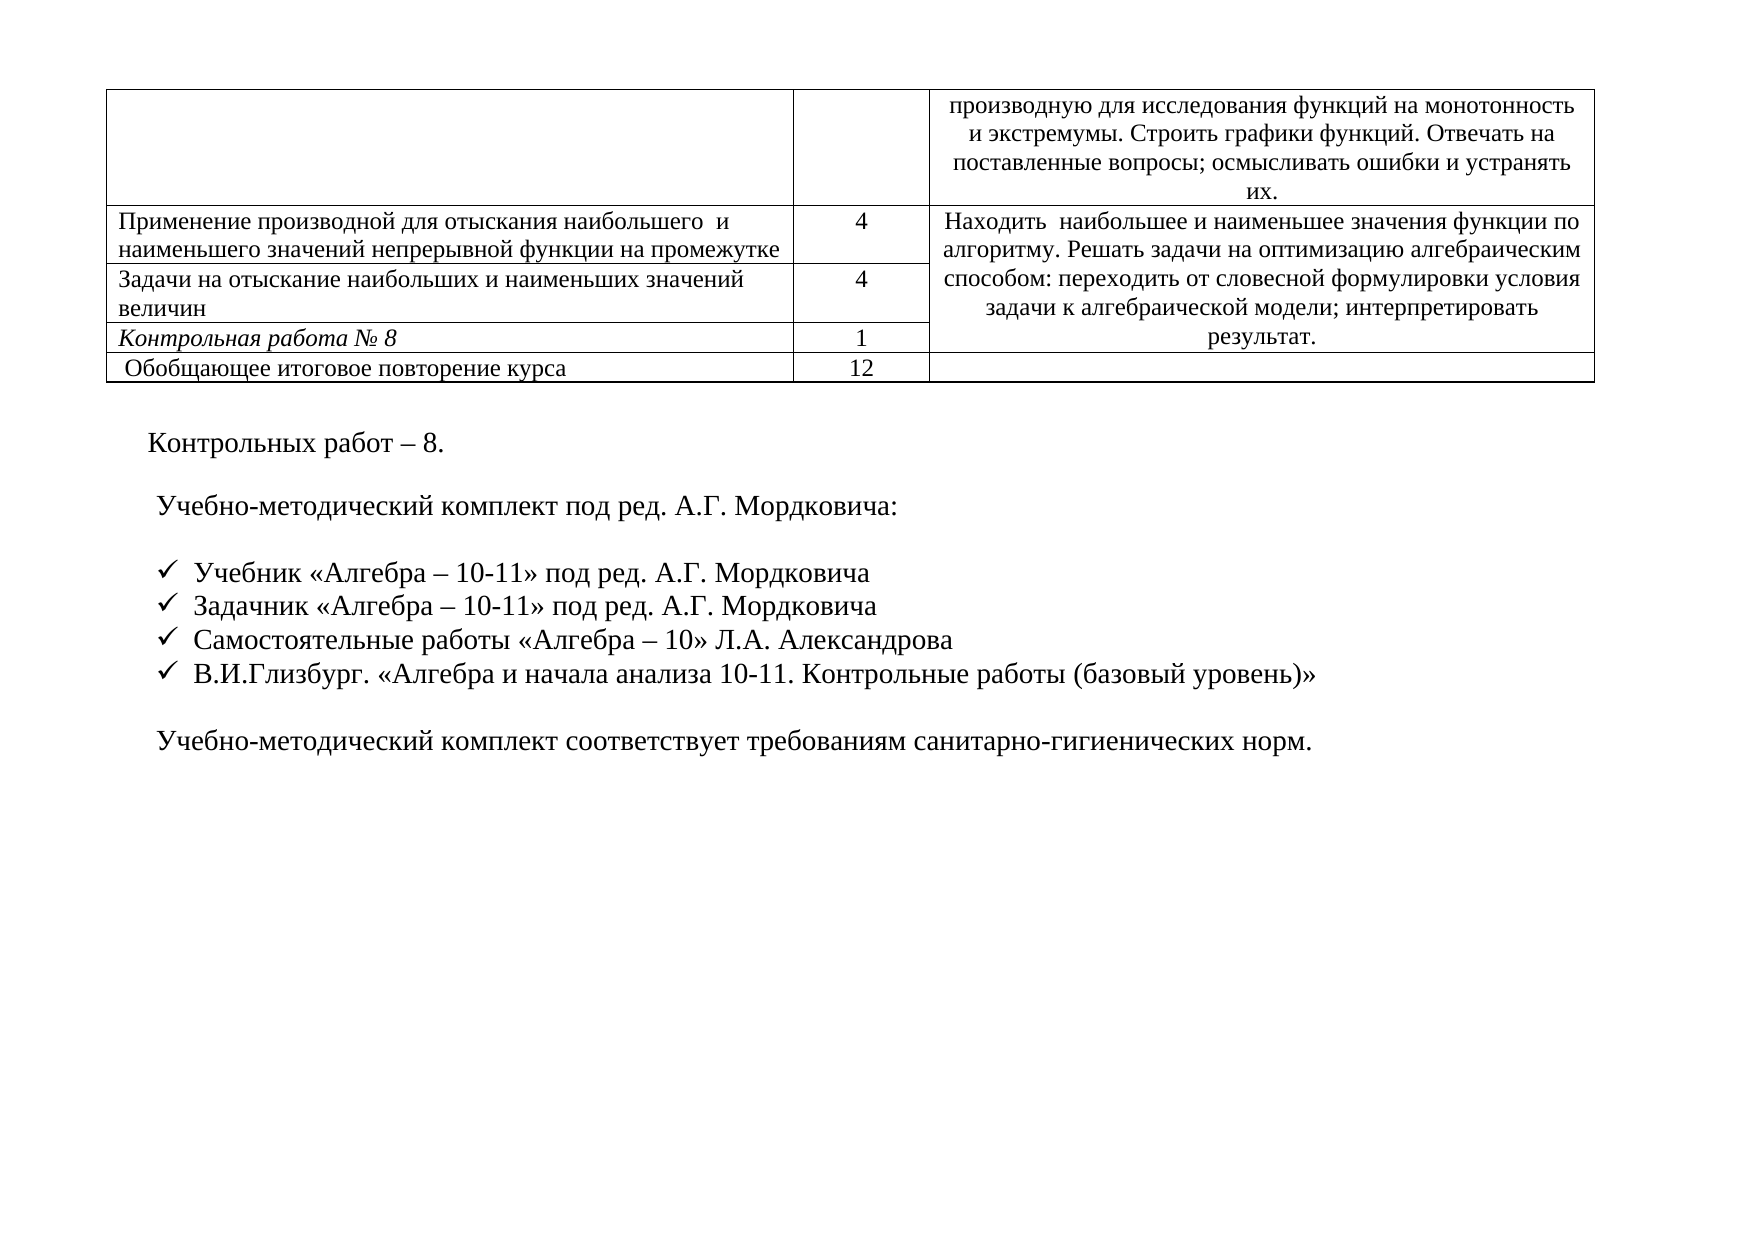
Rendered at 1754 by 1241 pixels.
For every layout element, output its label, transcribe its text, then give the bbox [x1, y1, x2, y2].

table_cell [930, 353, 1594, 381]
table_cell 12 [794, 353, 929, 381]
list В.И.Глизбург. «Алгебра и начала анализа 10-11. Контрольные работы (базовый уровень)» [156, 656, 1636, 689]
table_cell Находить наибольшее и наименьшее значения функции по алгоритму. Решать задачи на оптимизацию алгебраическим способом: переходить от словесной формулировки условия задачи к алгебраической модели; интерпретировать результат. [930, 206, 1594, 352]
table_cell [107, 90, 793, 205]
table_cell Контрольная работа № 8 [107, 323, 793, 352]
table_cell 1 [794, 323, 929, 352]
list Учебник «Алгебра – 10-11» под ред. А.Г. Мордковича [156, 555, 1636, 588]
table_cell Задачи на отыскание наибольших и наименьших значений величин [107, 264, 793, 322]
table_cell 4 [794, 206, 929, 263]
table_cell Обобщающее итоговое повторение курса [107, 353, 793, 381]
table_cell 4 [794, 264, 929, 322]
text Контрольных работ – 8. [118, 426, 1636, 459]
list Самостоятельные работы «Алгебра – 10» Л.А. Александрова [156, 622, 1636, 656]
text Учебно-методический комплект под ред. А.Г. Мордковича: [118, 488, 1636, 521]
table_cell 2 [794, 90, 929, 205]
text Учебно-методический комплект соответствует требованиям санитарно-гигиенических норм. [118, 723, 1636, 757]
list Задачник «Алгебра – 10-11» под ред. А.Г. Мордковича [156, 588, 1636, 622]
table_cell Применение производной для отыскания наибольшего и наименьшего значений непрерывной функции на промежутке [107, 206, 793, 263]
